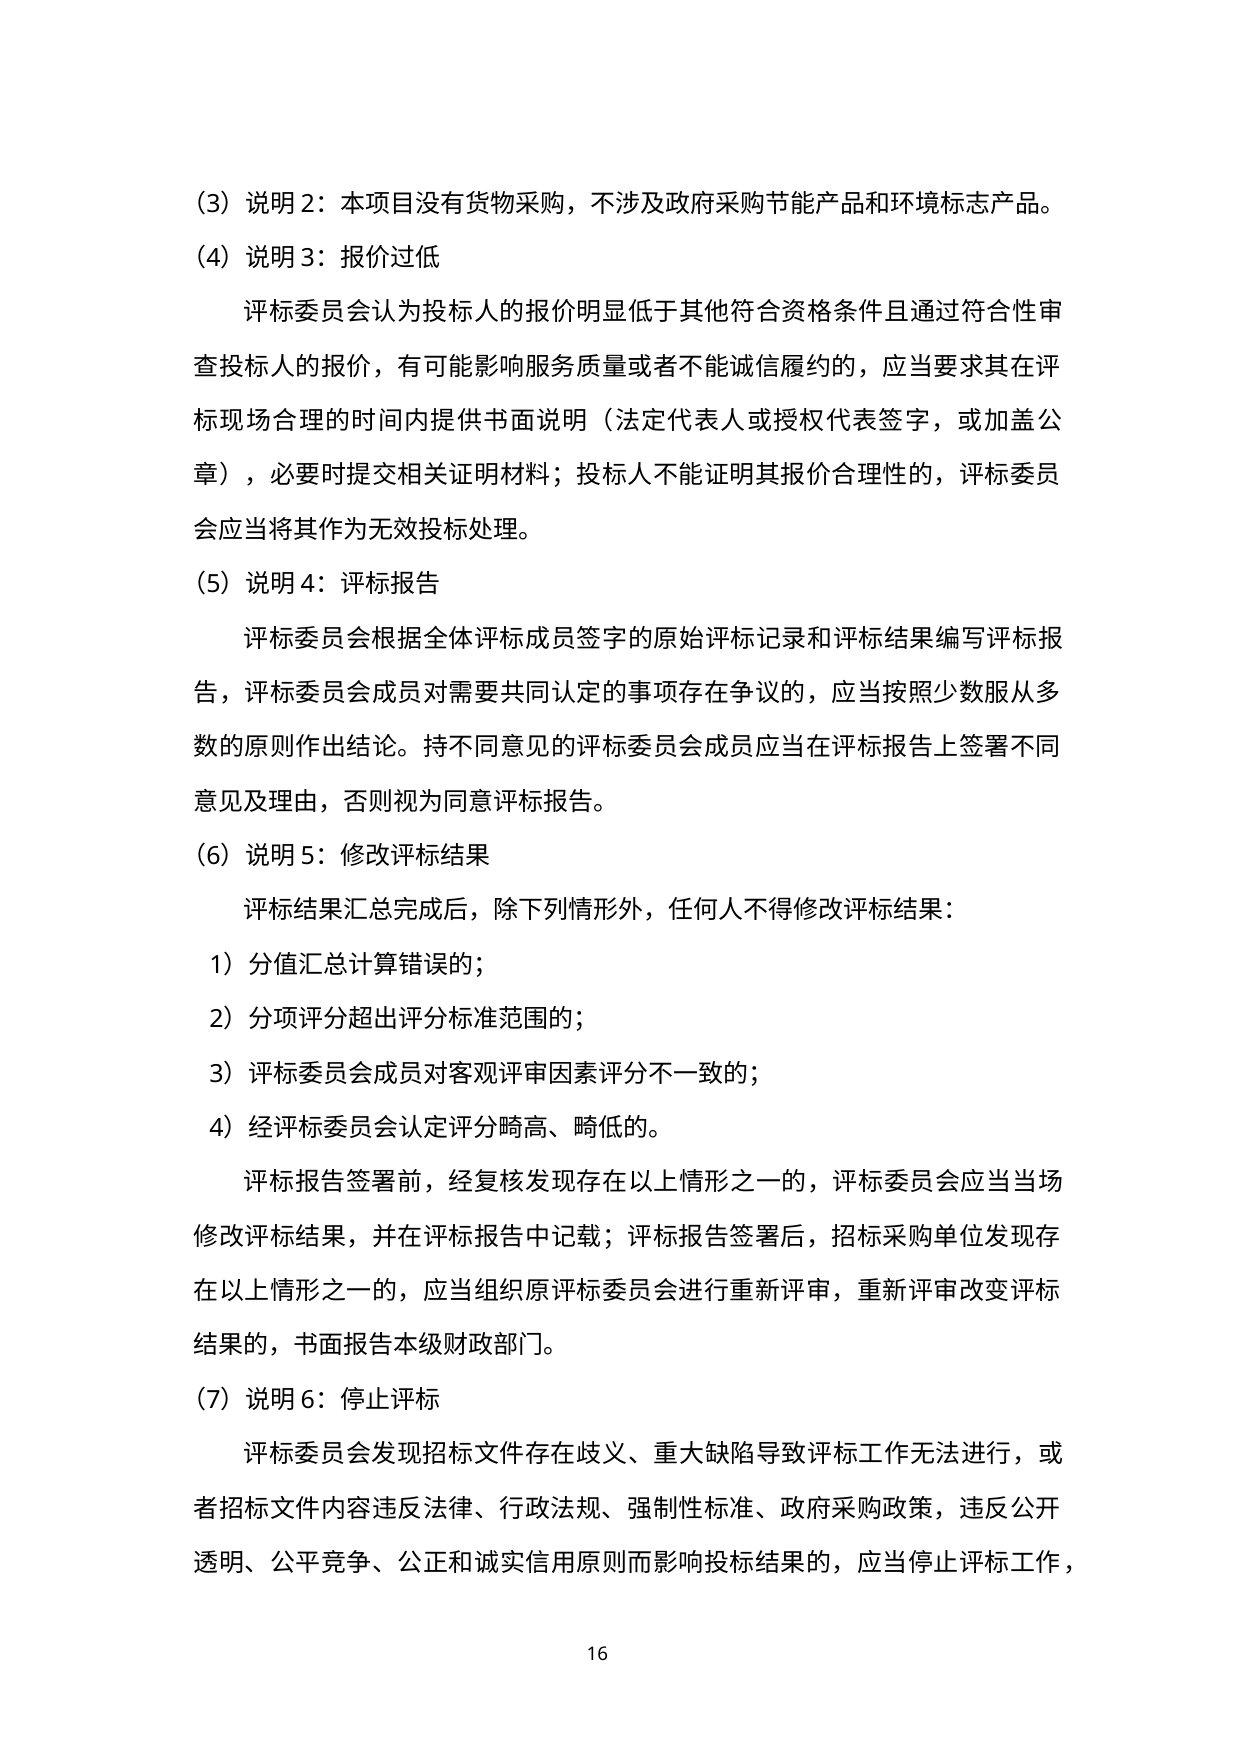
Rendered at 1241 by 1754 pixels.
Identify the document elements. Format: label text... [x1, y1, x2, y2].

text 评标委员会根据全体评标成员签字的原始评标记录和评标结果编写评标报告，评标委员会成员对需要共同认定的事项存在争议的，应当按照少数服从多数的原则作出结论。持不同意见的评标委员会成员应当在评标报告上签署不同意见及理由，否则视为同意评标报告。 [193, 618, 1063, 817]
text （6）说明5：修改评标结果 [131, 836, 1063, 872]
text 1）分值汇总计算错误的； [131, 944, 1063, 981]
text 3）评标委员会成员对客观评审因素评分不一致的； [131, 1053, 1063, 1089]
text 4）经评标委员会认定评分畸高、畸低的。 [131, 1107, 1063, 1144]
text （5）说明4：评标报告 [131, 564, 1063, 600]
text 评标结果汇总完成后，除下列情形外，任何人不得修改评标结果： [131, 890, 1063, 926]
text 评标委员会认为投标人的报价明显低于其他符合资格条件且通过符合性审查投标人的报价，有可能影响服务质量或者不能诚信履约的，应当要求其在评标现场合理的时间内提供书面说明（法定代表人或授权代表签字，或加盖公章），必要时提交相关证明材料；投标人不能证明其报价合理性的，评标委员会应当将其作为无效投标处理。 [193, 292, 1063, 546]
text （7）说明6：停止评标 [131, 1379, 1063, 1416]
text 2）分项评分超出评分标准范围的； [131, 999, 1063, 1035]
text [193, 1434, 1063, 1579]
text （4）说明3：报价过低 [131, 237, 1063, 274]
text 评标报告签署前，经复核发现存在以上情形之一的，评标委员会应当当场修改评标结果，并在评标报告中记载；评标报告签署后，招标采购单位发现存在以上情形之一的，应当组织原评标委员会进行重新评审，重新评审改变评标结果的，书面报告本级财政部门。 [193, 1162, 1063, 1361]
text （3）说明2：本项目没有货物采购，不涉及政府采购节能产品和环境标志产品。 [131, 183, 1063, 219]
